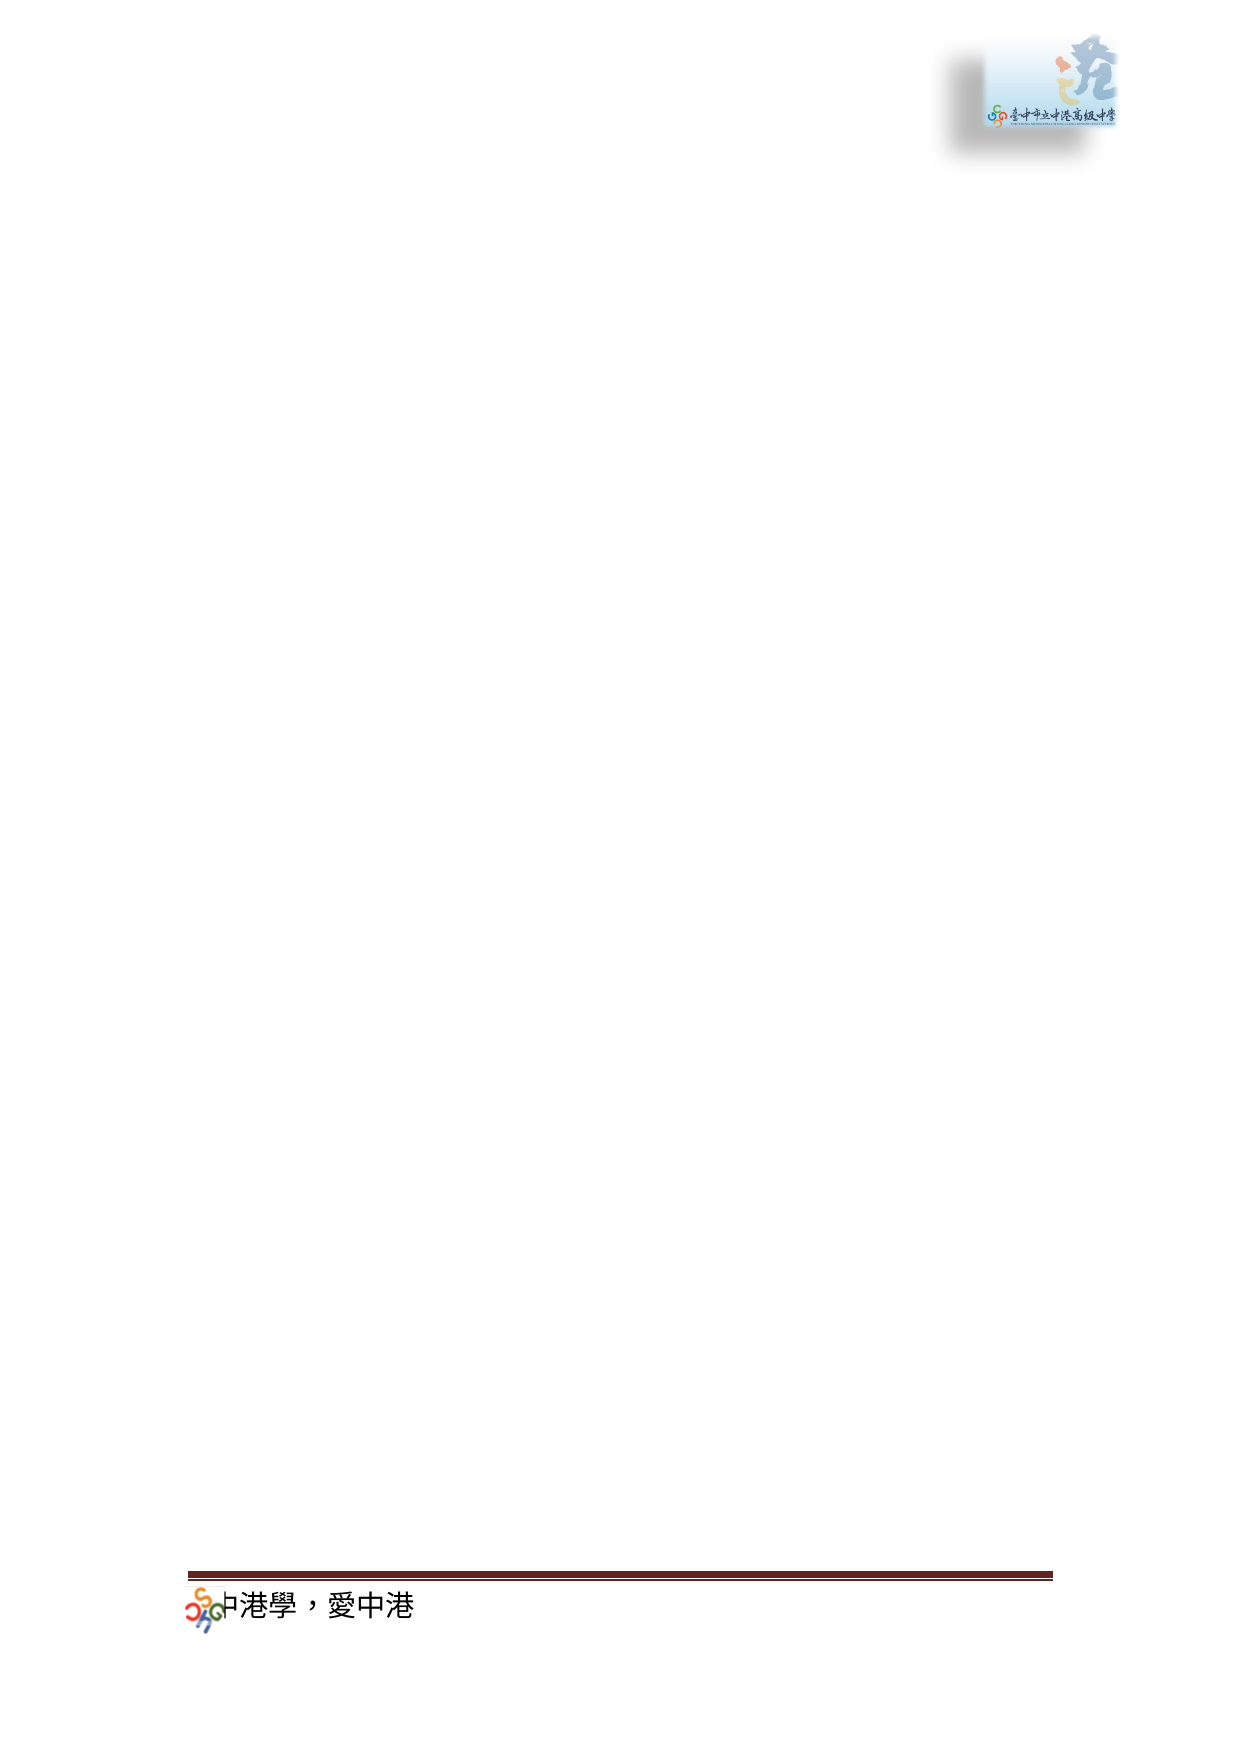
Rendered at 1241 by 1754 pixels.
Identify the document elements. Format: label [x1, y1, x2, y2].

picture [987, 40, 1112, 124]
picture [183, 1586, 224, 1633]
